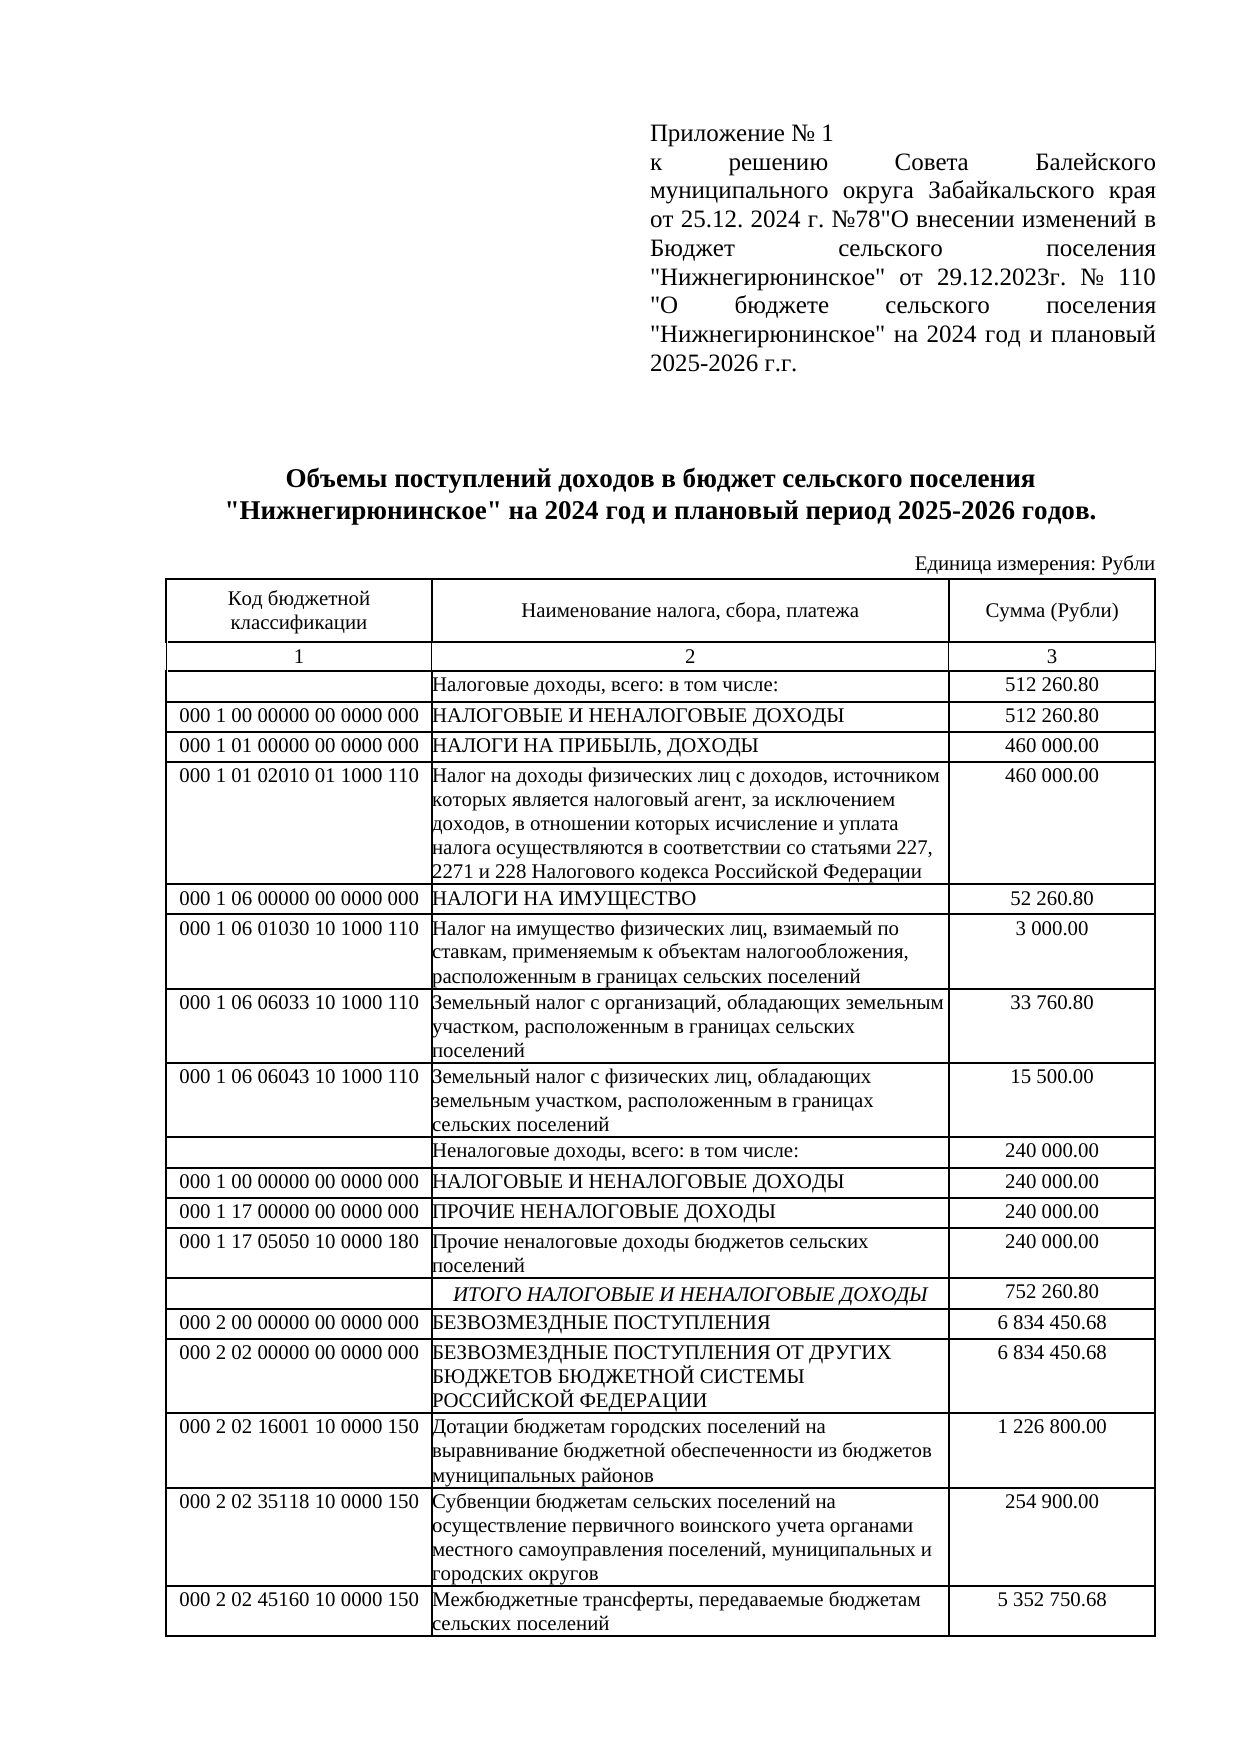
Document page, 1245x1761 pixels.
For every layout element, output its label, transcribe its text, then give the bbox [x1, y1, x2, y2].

table_cell 240 000.00 [950, 1199, 1154, 1227]
table_cell Прочие неналоговые доходы бюджетов сельских поселений [433, 1229, 948, 1277]
table_cell Субвенции бюджетам сельских поселений на осуществление первичного воинского учета органами местного самоуправления поселений, муниципальных и городских округов [433, 1489, 948, 1585]
table_cell Налог на имущество физических лиц, взимаемый по ставкам, применяемым к объектам налогообложения, расположенным в границах сельских поселений [433, 915, 948, 988]
table_cell 000 2 02 00000 00 0000 000 [167, 1340, 431, 1412]
table_cell Земельный налог с физических лиц, обладающих земельным участком, расположенным в границах сельских поселений [433, 1064, 948, 1136]
table_cell Единица измерения: Рубли [166, 549, 1155, 578]
table_cell БЕЗВОЗМЕЗДНЫЕ ПОСТУПЛЕНИЯ [433, 1310, 948, 1338]
table_cell 000 1 06 06033 10 1000 110 [167, 990, 431, 1062]
text Приложение № 1 [650, 118, 1156, 147]
table_cell 3 [949, 643, 1155, 670]
table_cell БЕЗВОЗМЕЗДНЫЕ ПОСТУПЛЕНИЯ ОТ ДРУГИХ БЮДЖЕТОВ БЮДЖЕТНОЙ СИСТЕМЫ РОССИЙСКОЙ ФЕДЕРАЦИИ [433, 1340, 948, 1412]
table_cell Межбюджетные трансферты, передаваемые бюджетам сельских поселений [433, 1587, 948, 1635]
table_cell 000 1 06 01030 10 1000 110 [167, 915, 431, 988]
table_cell 240 000.00 [950, 1169, 1154, 1197]
table_cell 000 1 01 00000 00 0000 000 [167, 733, 431, 761]
table_cell 000 1 00 00000 00 0000 000 [167, 1169, 431, 1197]
table_cell 254 900.00 [950, 1489, 1154, 1585]
table_header Объемы поступлений доходов в бюджет сельского поселения "Нижнегирюнинское" на 2024 год и плановый период 2025-2026 годов. [166, 439, 1155, 549]
table_cell Земельный налог с организаций, обладающих земельным участком, расположенным в границах сельских поселений [433, 990, 948, 1062]
table_cell 000 1 17 00000 00 0000 000 [167, 1199, 431, 1227]
table_cell 000 1 06 00000 00 0000 000 [167, 885, 431, 913]
table_cell 000 1 17 05050 10 0000 180 [167, 1229, 431, 1277]
table_cell 33 760.80 [950, 990, 1154, 1062]
table_cell Наименование налога, сбора, платежа [433, 580, 948, 641]
table_cell 1 226 800.00 [950, 1414, 1154, 1487]
table_cell Налоговые доходы, всего: в том числе: [433, 672, 948, 701]
table_cell 512 260.80 [950, 672, 1154, 701]
table_cell НАЛОГИ НА ИМУЩЕСТВО [433, 885, 948, 913]
table_cell НАЛОГОВЫЕ И НЕНАЛОГОВЫЕ ДОХОДЫ [433, 703, 948, 731]
table_cell 512 260.80 [950, 703, 1154, 731]
table_cell 240 000.00 [950, 1138, 1154, 1167]
table_cell 000 2 02 16001 10 0000 150 [167, 1414, 431, 1487]
table_cell ПРОЧИЕ НЕНАЛОГОВЫЕ ДОХОДЫ [433, 1199, 948, 1227]
table_cell Сумма (Рубли) [950, 580, 1154, 641]
table_cell НАЛОГОВЫЕ И НЕНАЛОГОВЫЕ ДОХОДЫ [433, 1169, 948, 1197]
text к решению Совета Балейского муниципального округа Забайкальского края от 25.12. 2024 г. №78"О внесении изменений в Бюджет сельского поселения "Нижнегирюнинское" от 29.12.2023г. № 110 "О бюджете сельского поселения "Нижнегирюнинское" на 2024 год и плановый 2025-2026 г.г. [650, 147, 1156, 377]
table_cell 240 000.00 [950, 1229, 1154, 1277]
table_cell НАЛОГИ НА ПРИБЫЛЬ, ДОХОДЫ [433, 733, 948, 761]
table_cell 460 000.00 [950, 733, 1154, 761]
table_cell Неналоговые доходы, всего: в том числе: [433, 1138, 948, 1167]
table_cell 752 260.80 [950, 1279, 1154, 1308]
table_cell 52 260.80 [950, 885, 1154, 913]
table_cell 2 [432, 643, 948, 670]
table_cell Дотации бюджетам городских поселений на выравнивание бюджетной обеспеченности из бюджетов муниципальных районов [433, 1414, 948, 1487]
table_cell 15 500.00 [950, 1064, 1154, 1136]
table_cell 000 2 02 45160 10 0000 150 [167, 1587, 431, 1635]
table_cell [167, 671, 431, 701]
table_cell 000 1 00 00000 00 0000 000 [167, 703, 431, 731]
table_cell 000 2 00 00000 00 0000 000 [167, 1310, 431, 1338]
table_cell [167, 1279, 431, 1308]
table_cell 000 1 01 02010 01 1000 110 [167, 763, 431, 883]
table_cell 000 2 02 35118 10 0000 150 [167, 1489, 431, 1585]
table_cell [167, 1138, 431, 1167]
table_cell 3 000.00 [950, 915, 1154, 988]
table_cell 000 1 06 06043 10 1000 110 [167, 1064, 431, 1136]
table_cell ИТОГО НАЛОГОВЫЕ И НЕНАЛОГОВЫЕ ДОХОДЫ [433, 1279, 948, 1308]
table_cell 460 000.00 [950, 763, 1154, 883]
table_cell Код бюджетной классификации [167, 580, 431, 641]
table_cell 5 352 750.68 [950, 1587, 1154, 1635]
table_cell Налог на доходы физических лиц с доходов, источником которых является налоговый агент, за исключением доходов, в отношении которых исчисление и уплата налога осуществляются в соответствии со статьями 227, 2271 и 228 Налогового кодекса Российской Федерации [433, 763, 948, 883]
table_cell 6 834 450.68 [950, 1310, 1154, 1338]
table_cell 6 834 450.68 [950, 1340, 1154, 1412]
table_cell 1 [167, 642, 431, 670]
